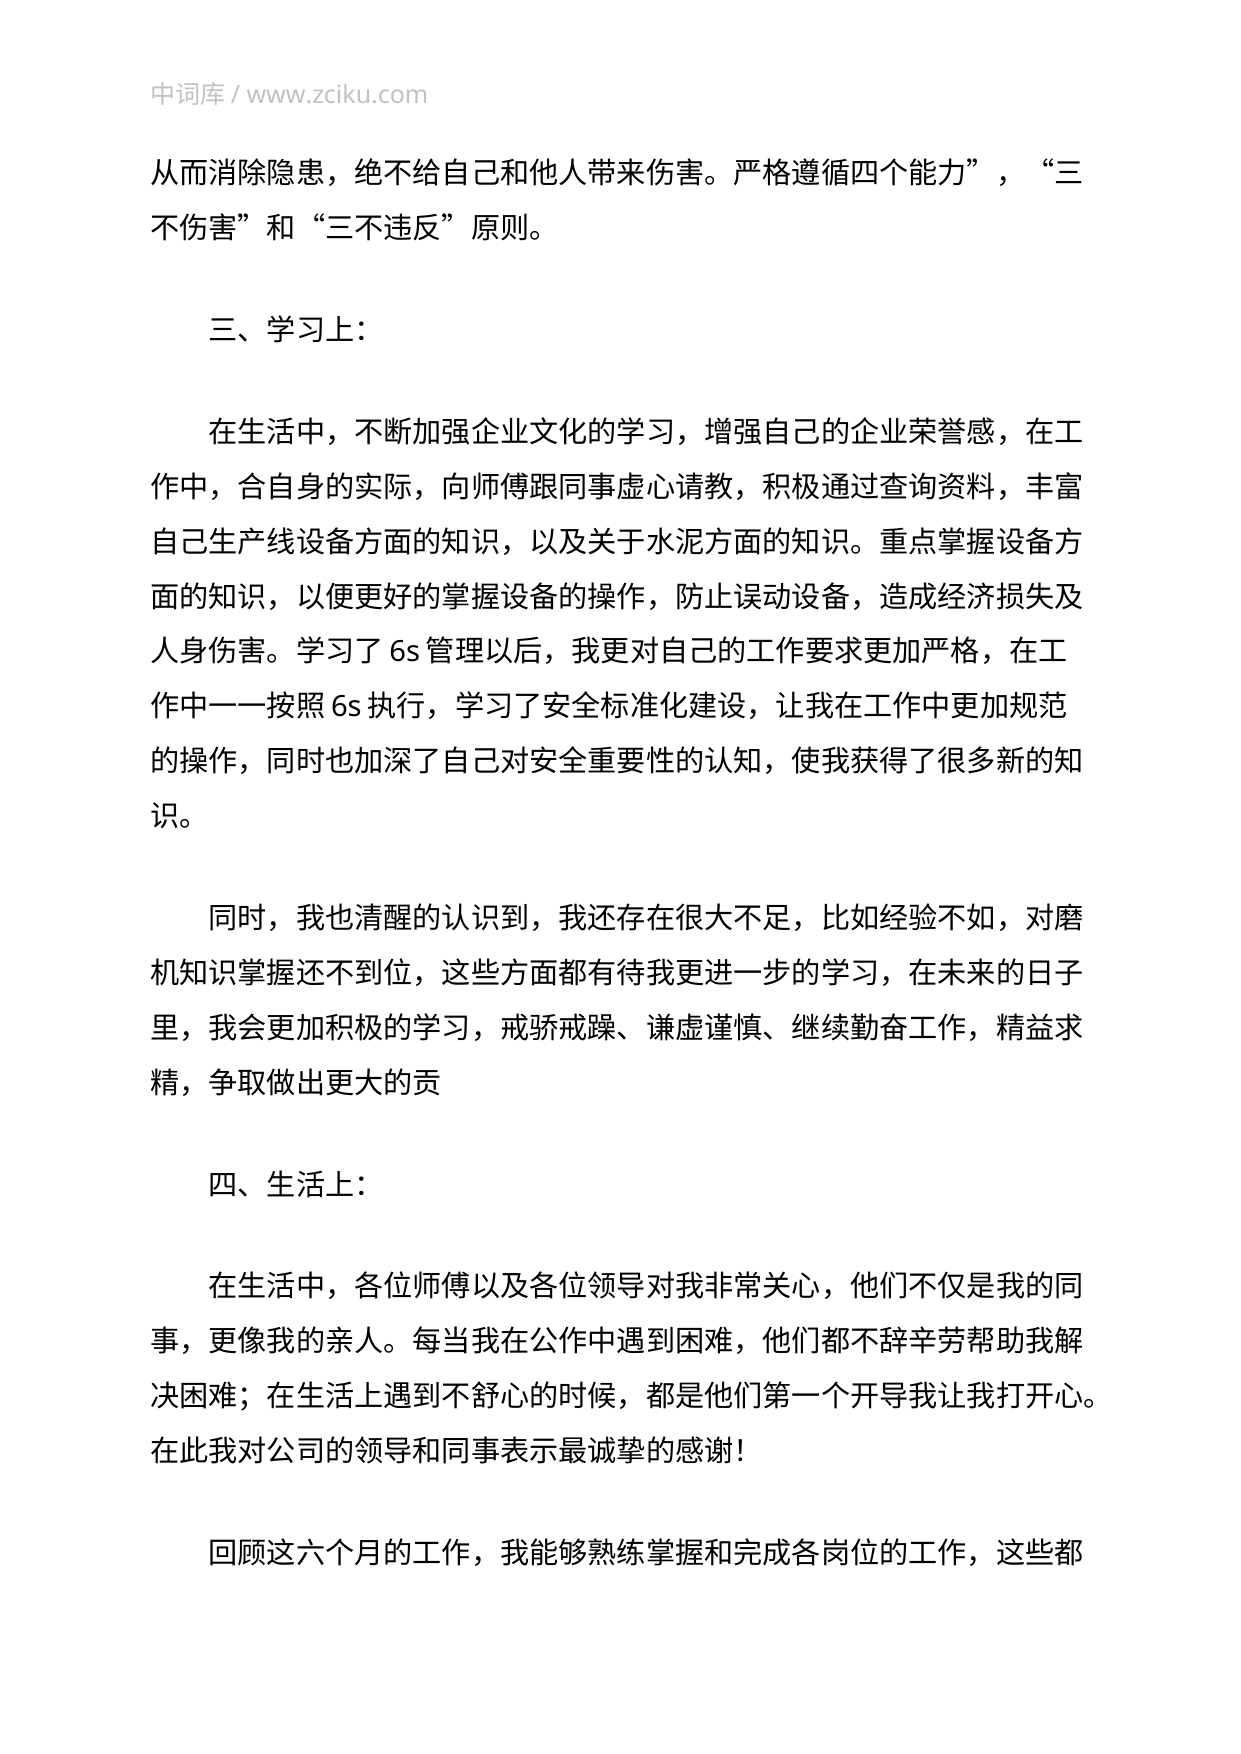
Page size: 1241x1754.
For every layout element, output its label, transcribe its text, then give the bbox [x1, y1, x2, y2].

text 在生活中，不断加强企业文化的学习，增强自己的企业荣誉感，在工作中，合自身的实际，向师傅跟同事虚心请教，积极通过查询资料，丰富自己生产线设备方面的知识，以及关于水泥方面的知识。重点掌握设备方面的知识，以便更好的掌握设备的操作，防止误动设备，造成经济损失及人身伤害。学习了6s管理以后，我更对自己的工作要求更加严格，在工作中一一按照6s执行，学习了安全标准化建设，让我在工作中更加规范的操作，同时也加深了自己对安全重要性的认知，使我获得了很多新的知识。 [150, 408, 1090, 835]
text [150, 1529, 1090, 1572]
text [150, 150, 1090, 247]
text 同时，我也清醒的认识到，我还存在很大不足，比如经验不如，对磨机知识掌握还不到位，这些方面都有待我更进一步的学习，在未来的日子里，我会更加积极的学习，戒骄戒躁、谦虚谨慎、继续勤奋工作，精益求精，争取做出更大的贡 [150, 895, 1090, 1102]
text 四、生活上： [150, 1161, 1090, 1203]
text 在生活中，各位师傅以及各位领导对我非常关心，他们不仅是我的同事，更像我的亲人。每当我在公作中遇到困难，他们都不辞辛劳帮助我解决困难；在生活上遇到不舒心的时候，都是他们第一个开导我让我打开心。在此我对公司的领导和同事表示最诚挚的感谢！ [150, 1263, 1090, 1470]
text 三、学习上： [150, 307, 1090, 349]
